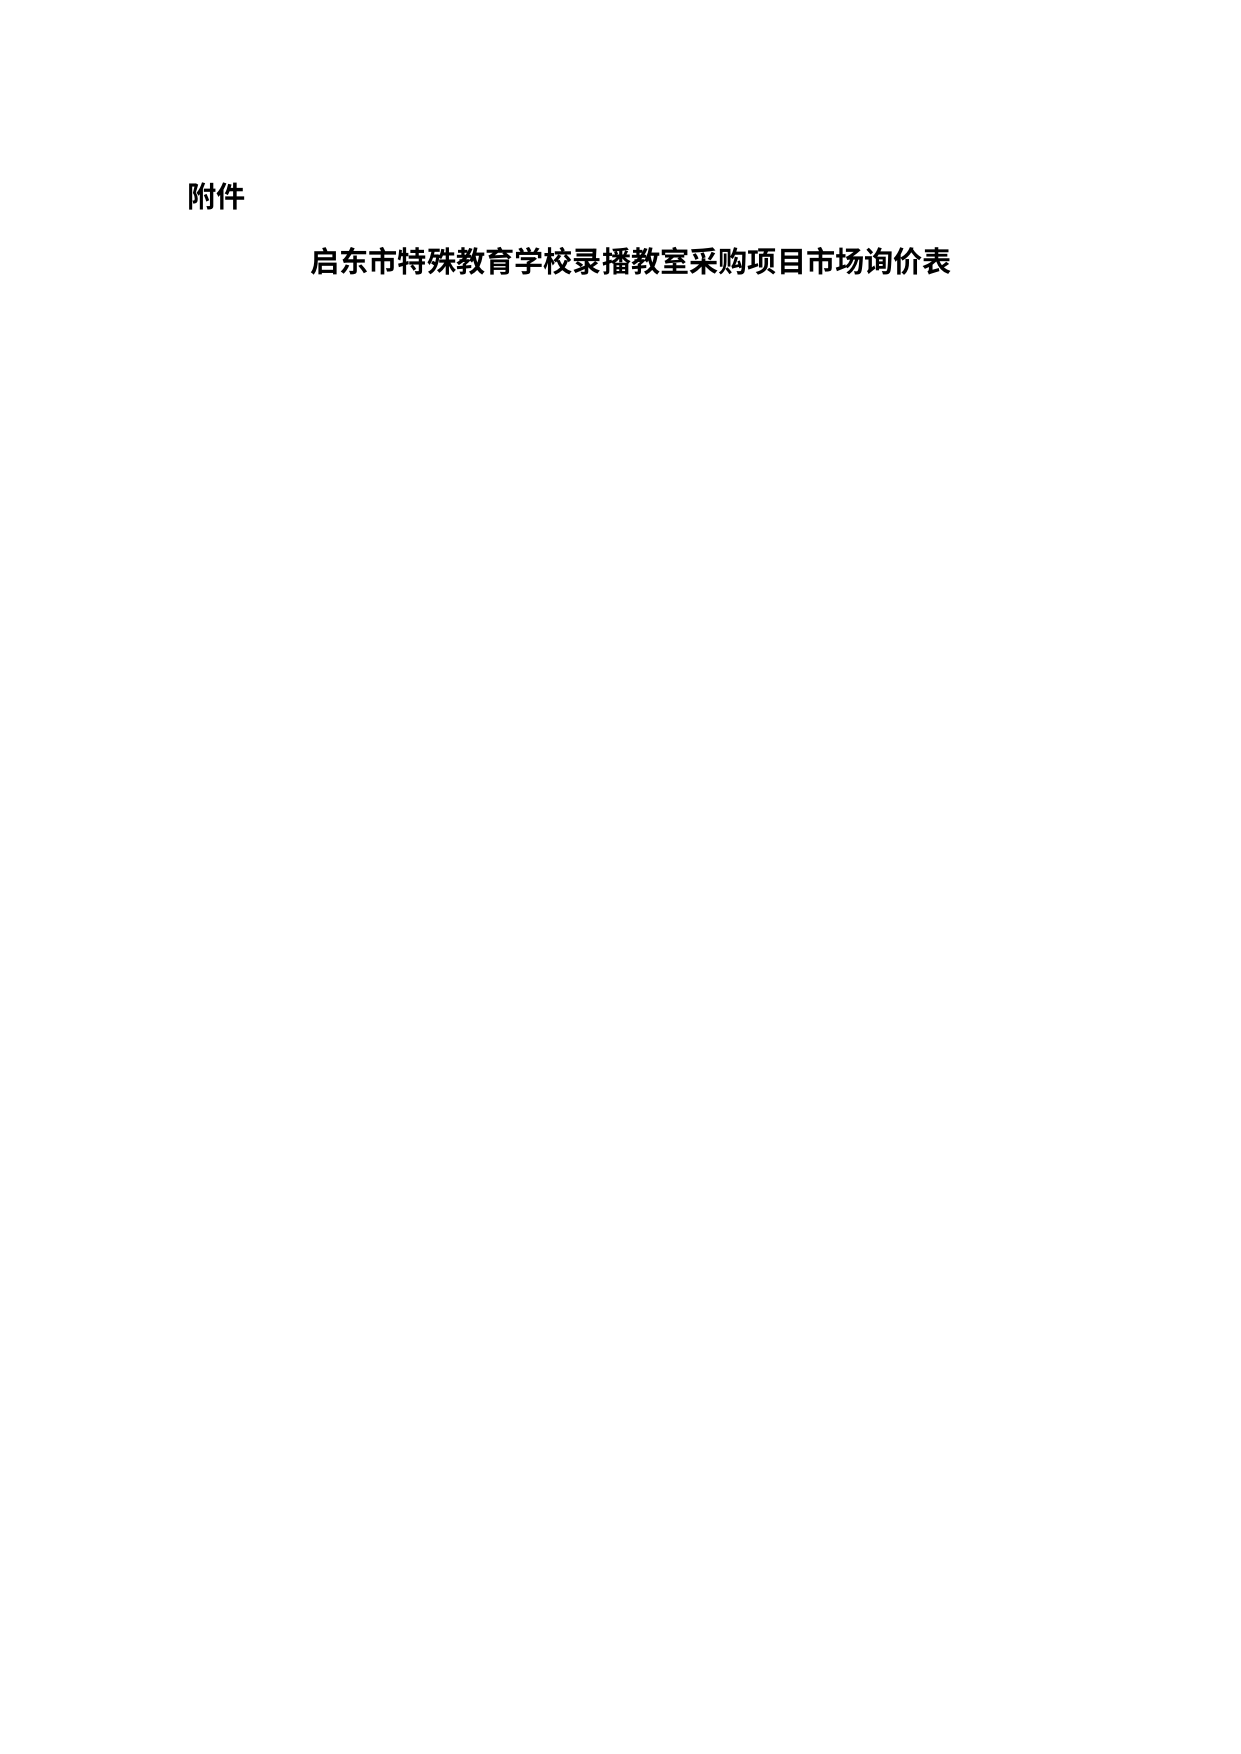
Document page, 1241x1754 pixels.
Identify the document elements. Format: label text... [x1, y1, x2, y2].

text 启东市特殊教育学校录播教室采购项目市场询价表 [187, 227, 1053, 292]
text 附件 [187, 162, 1053, 227]
